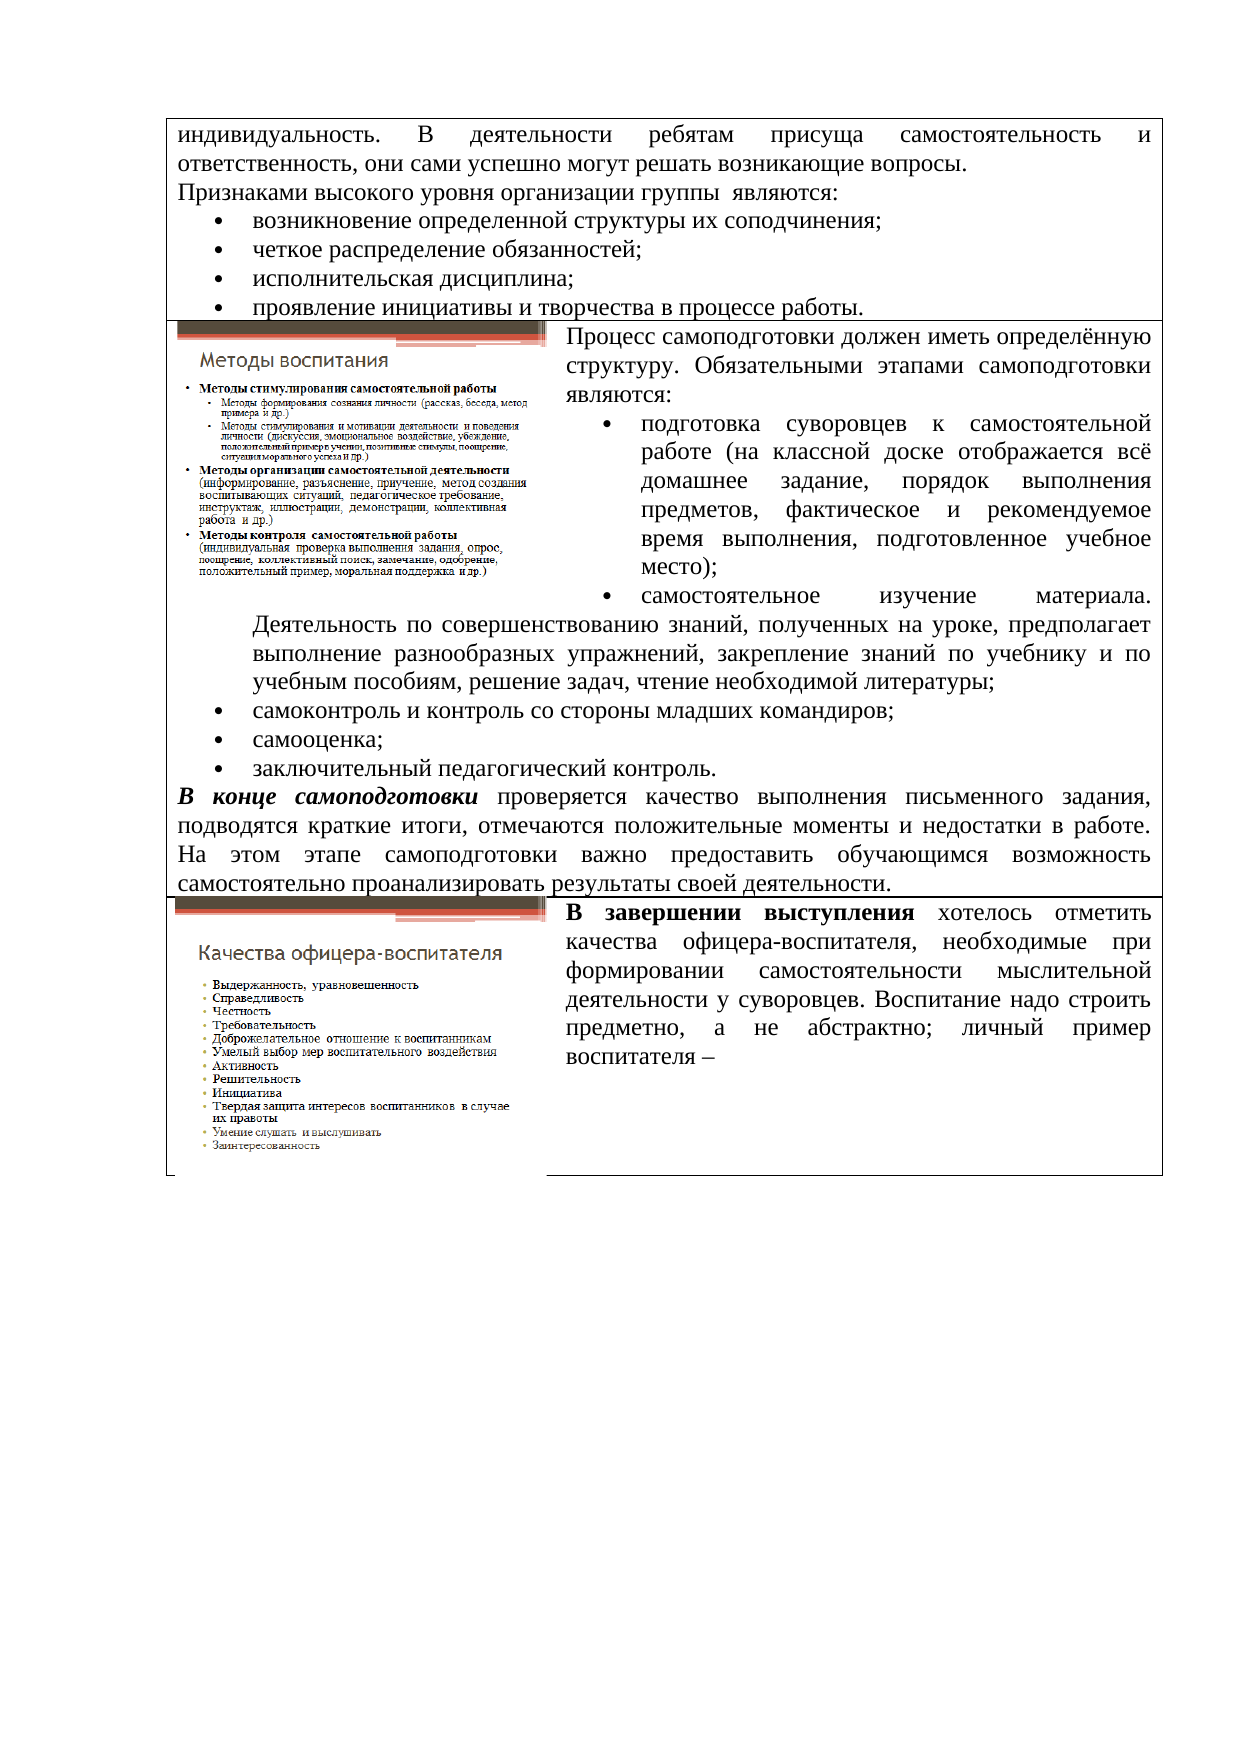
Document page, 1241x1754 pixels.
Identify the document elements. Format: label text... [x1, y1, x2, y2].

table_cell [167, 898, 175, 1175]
picture [175, 896, 547, 1176]
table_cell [167, 119, 1162, 320]
table_cell Процесс самоподготовки должен иметь определённую структуру. Обязательными этапами самоподготовки являются: подготовка суворовцев к самостоятельной работе (на классной доске отображается всё домашнее задание, порядок выполнения предметов, фактическое и рекомендуемое время выполнения, подготовленное учебное место); самостоятельное изучение материала. Деятельность по совершенствованию знаний, полученных на уроке, предполагает выполнение разнообразных упражнений, закрепление знаний по учебнику и по учебным пособиям, решение задач, чтение необходимой литературы; самоконтроль и контроль со стороны младших командиров; самооценка; заключительный педагогический контроль. В конце самоподготовки проверяется качество выполнения письменного задания, подводятся краткие итоги, отмечаются положительные моменты и недостатки в работе. На этом этапе самоподготовки важно предоставить обучающимся возможность самостоятельно проанализировать результаты своей деятельности. [167, 321, 1162, 896]
table_cell В завершении выступления хотелось отметить качества офицера-воспитателя, необходимые при формировании самостоятельности мыслительной деятельности у суворовцев. Воспитание надо строить предметно, а не абстрактно; личный пример воспитателя – [547, 898, 1162, 1175]
picture [177, 321, 547, 599]
